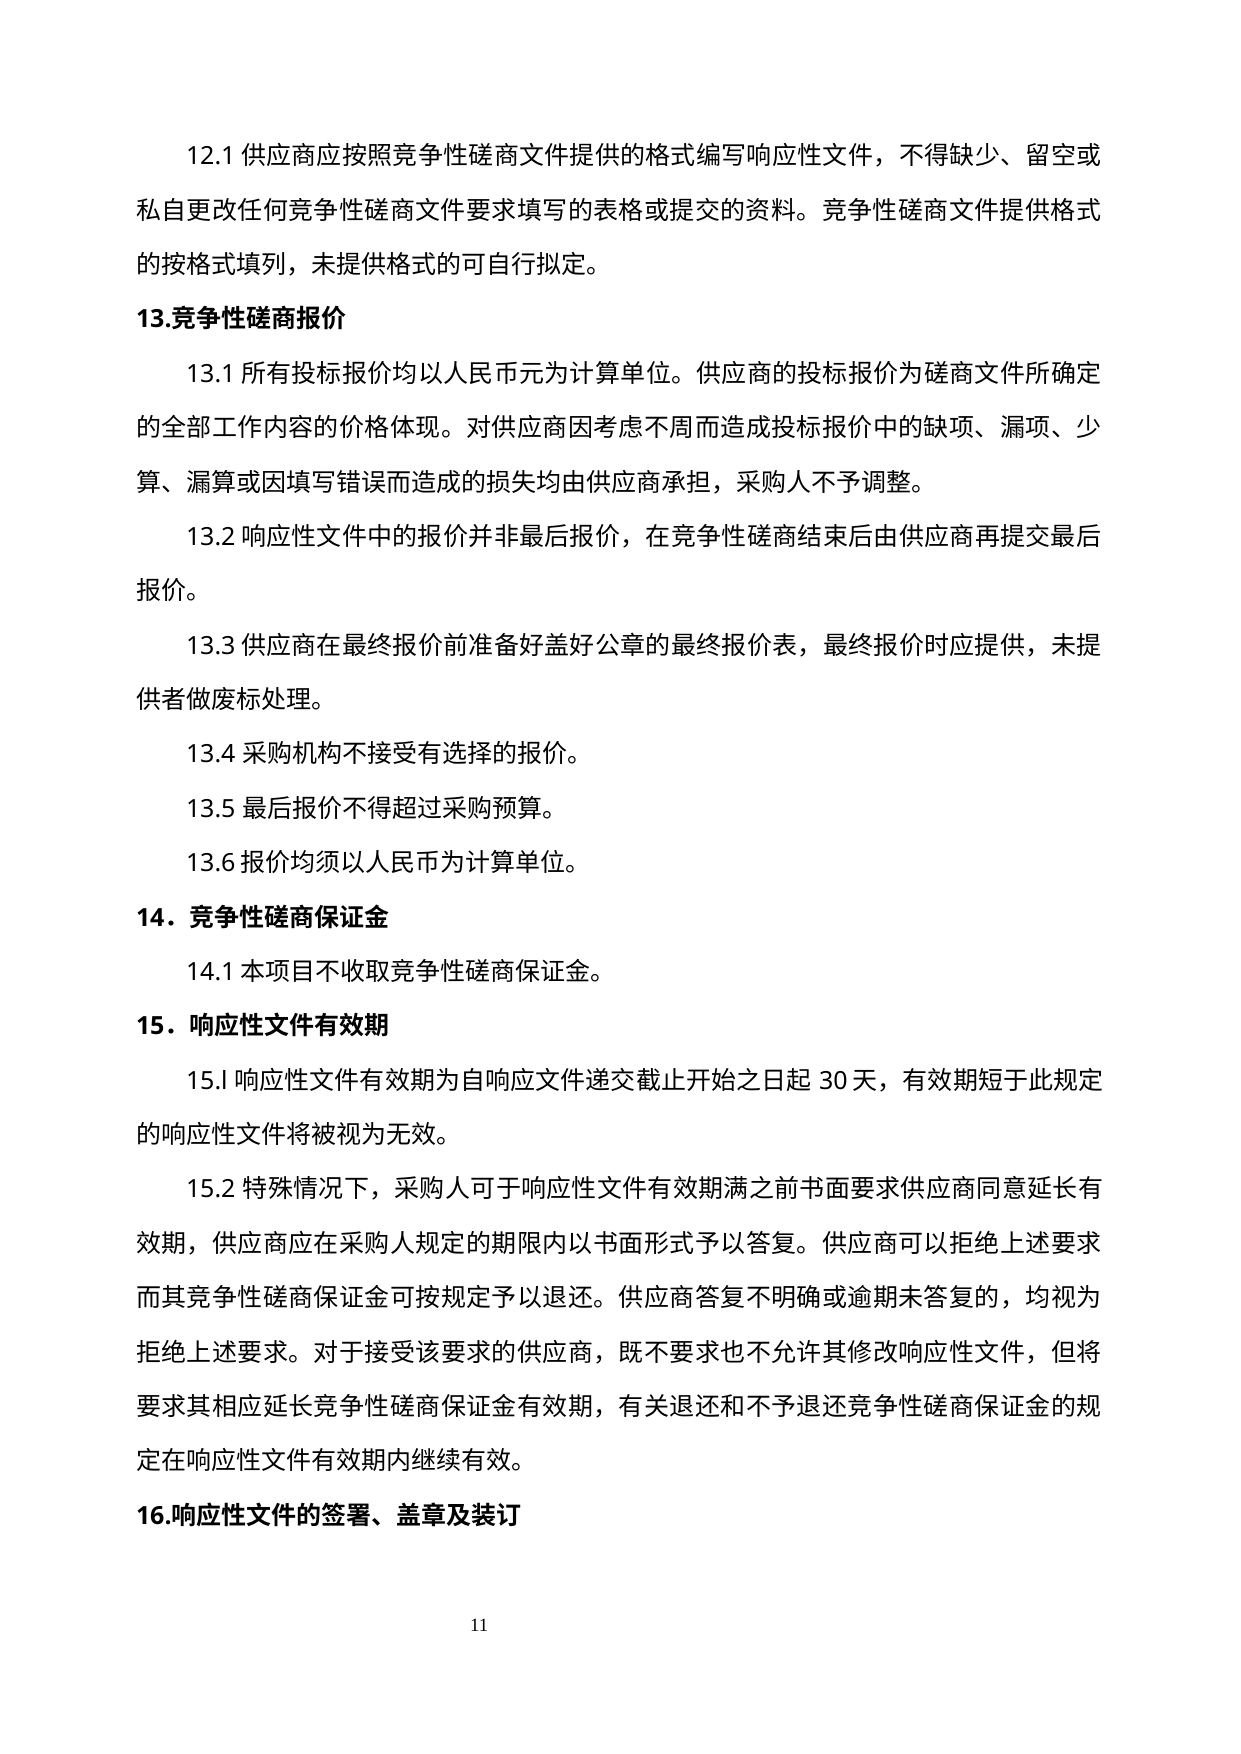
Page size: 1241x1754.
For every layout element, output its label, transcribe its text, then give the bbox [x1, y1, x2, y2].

text 12.1供应商应按照竞争性磋商文件提供的格式编写响应性文件，不得缺少、留空或私自更改任何竞争性磋商文件要求填写的表格或提交的资料。竞争性磋商文件提供格式的按格式填列，未提供格式的可自行拟定。 [136, 136, 1104, 281]
text 13.5 最后报价不得超过采购预算。 [136, 788, 1104, 824]
text 15.2 特殊情况下，采购人可于响应性文件有效期满之前书面要求供应商同意延长有效期，供应商应在采购人规定的期限内以书面形式予以答复。供应商可以拒绝上述要求而其竞争性磋商保证金可按规定予以退还。供应商答复不明确或逾期未答复的，均视为拒绝上述要求。对于接受该要求的供应商，既不要求也不允许其修改响应性文件，但将要求其相应延长竞争性磋商保证金有效期，有关退还和不予退还竞争性磋商保证金的规定在响应性文件有效期内继续有效。 [136, 1169, 1104, 1477]
text 13.6报价均须以人民币为计算单位。 [136, 843, 1104, 879]
text 16.响应性文件的签署、盖章及装订 [136, 1495, 1104, 1531]
text 14．竞争性磋商保证金 [136, 897, 1104, 933]
text 15.l 响应性文件有效期为自响应文件递交截止开始之日起30天，有效期短于此规定的响应性文件将被视为无效。 [136, 1060, 1104, 1151]
text 13.3供应商在最终报价前准备好盖好公章的最终报价表，最终报价时应提供，未提供者做废标处理。 [136, 625, 1104, 716]
text 15．响应性文件有效期 [136, 1006, 1104, 1042]
text 13.4 采购机构不接受有选择的报价。 [136, 734, 1104, 770]
text 13.竞争性磋商报价 [136, 299, 1104, 335]
text 14.1本项目不收取竞争性磋商保证金。 [136, 951, 1104, 988]
text 13.1所有投标报价均以人民币元为计算单位。供应商的投标报价为磋商文件所确定的全部工作内容的价格体现。对供应商因考虑不周而造成投标报价中的缺项、漏项、少算、漏算或因填写错误而造成的损失均由供应商承担，采购人不予调整。 [136, 353, 1104, 498]
text 13.2响应性文件中的报价并非最后报价，在竞争性磋商结束后由供应商再提交最后报价。 [136, 516, 1104, 607]
